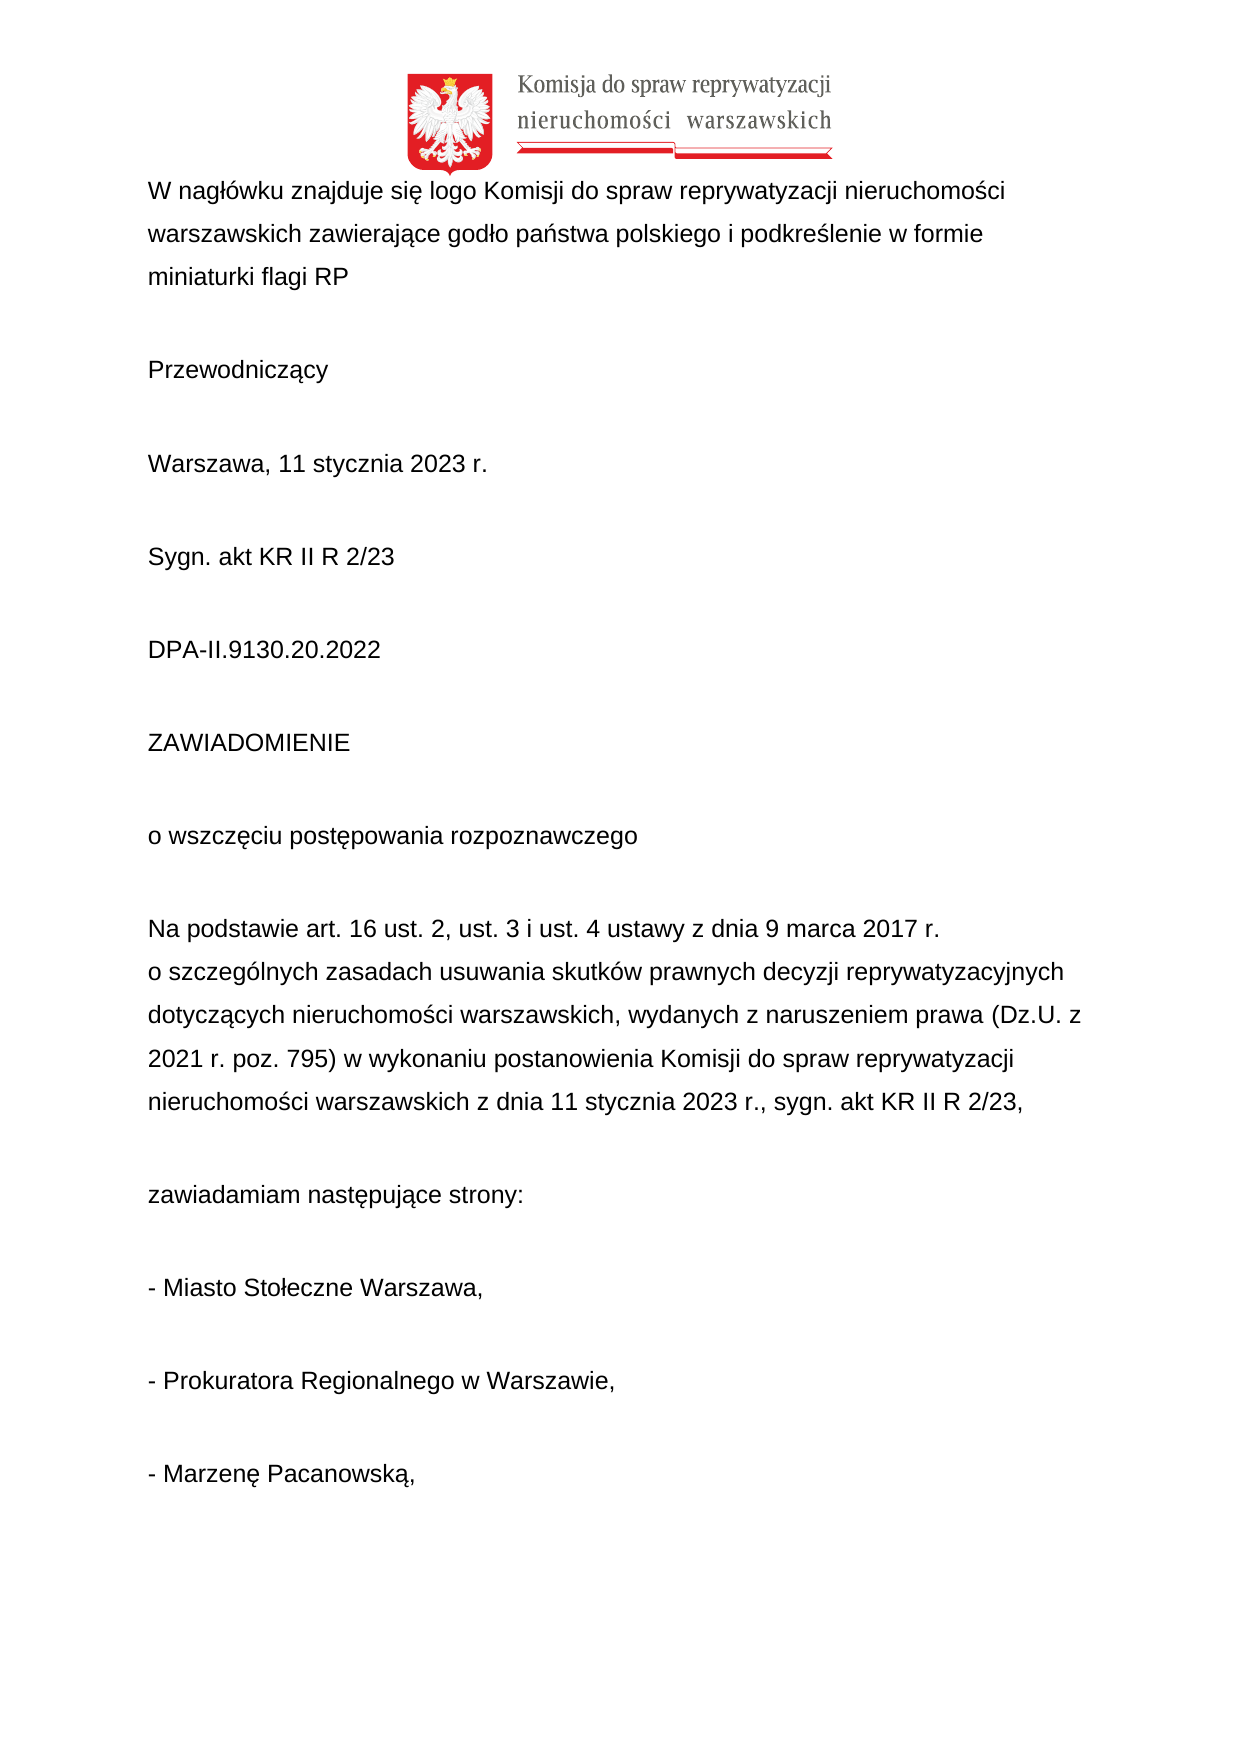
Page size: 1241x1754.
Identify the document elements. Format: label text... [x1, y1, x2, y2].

text ZAWIADOMIENIE [148, 728, 1093, 757]
text Warszawa, 11 stycznia 2023 r. [148, 448, 1093, 477]
text - Miasto Stołeczne Warszawa, [148, 1273, 1093, 1302]
text Na podstawie art. 16 ust. 2, ust. 3 i ust. 4 ustawy z dnia 9 marca 2017 r. o szczególnych zasadach usuwania skutków prawnych decyzji reprywatyzacyjnych dotyczących nieruchomości warszawskich, wydanych z naruszeniem prawa (Dz.U. z 2021 r. poz. 795) w wykonaniu postanowienia Komisji do spraw reprywatyzacji nieruchomości warszawskich z dnia 11 stycznia 2023 r., sygn. akt KR II R 2/23, [148, 914, 1093, 1115]
text zawiadamiam następujące strony: [148, 1180, 1093, 1208]
text W nagłówku znajduje się logo Komisji do spraw reprywatyzacji nieruchomości warszawskich zawierające godło państwa polskiego i podkreślenie w formie miniaturki flagi RP [148, 176, 1093, 291]
text Przewodniczący [148, 355, 1093, 384]
text o wszczęciu postępowania rozpoznawczego [148, 821, 1093, 850]
text - Marzenę Pacanowską, [148, 1459, 1093, 1488]
text Sygn. akt KR II R 2/23 [148, 542, 1093, 570]
text DPA-II.9130.20.2022 [148, 635, 1093, 663]
text - Prokuratora Regionalnego w Warszawie, [148, 1366, 1093, 1395]
